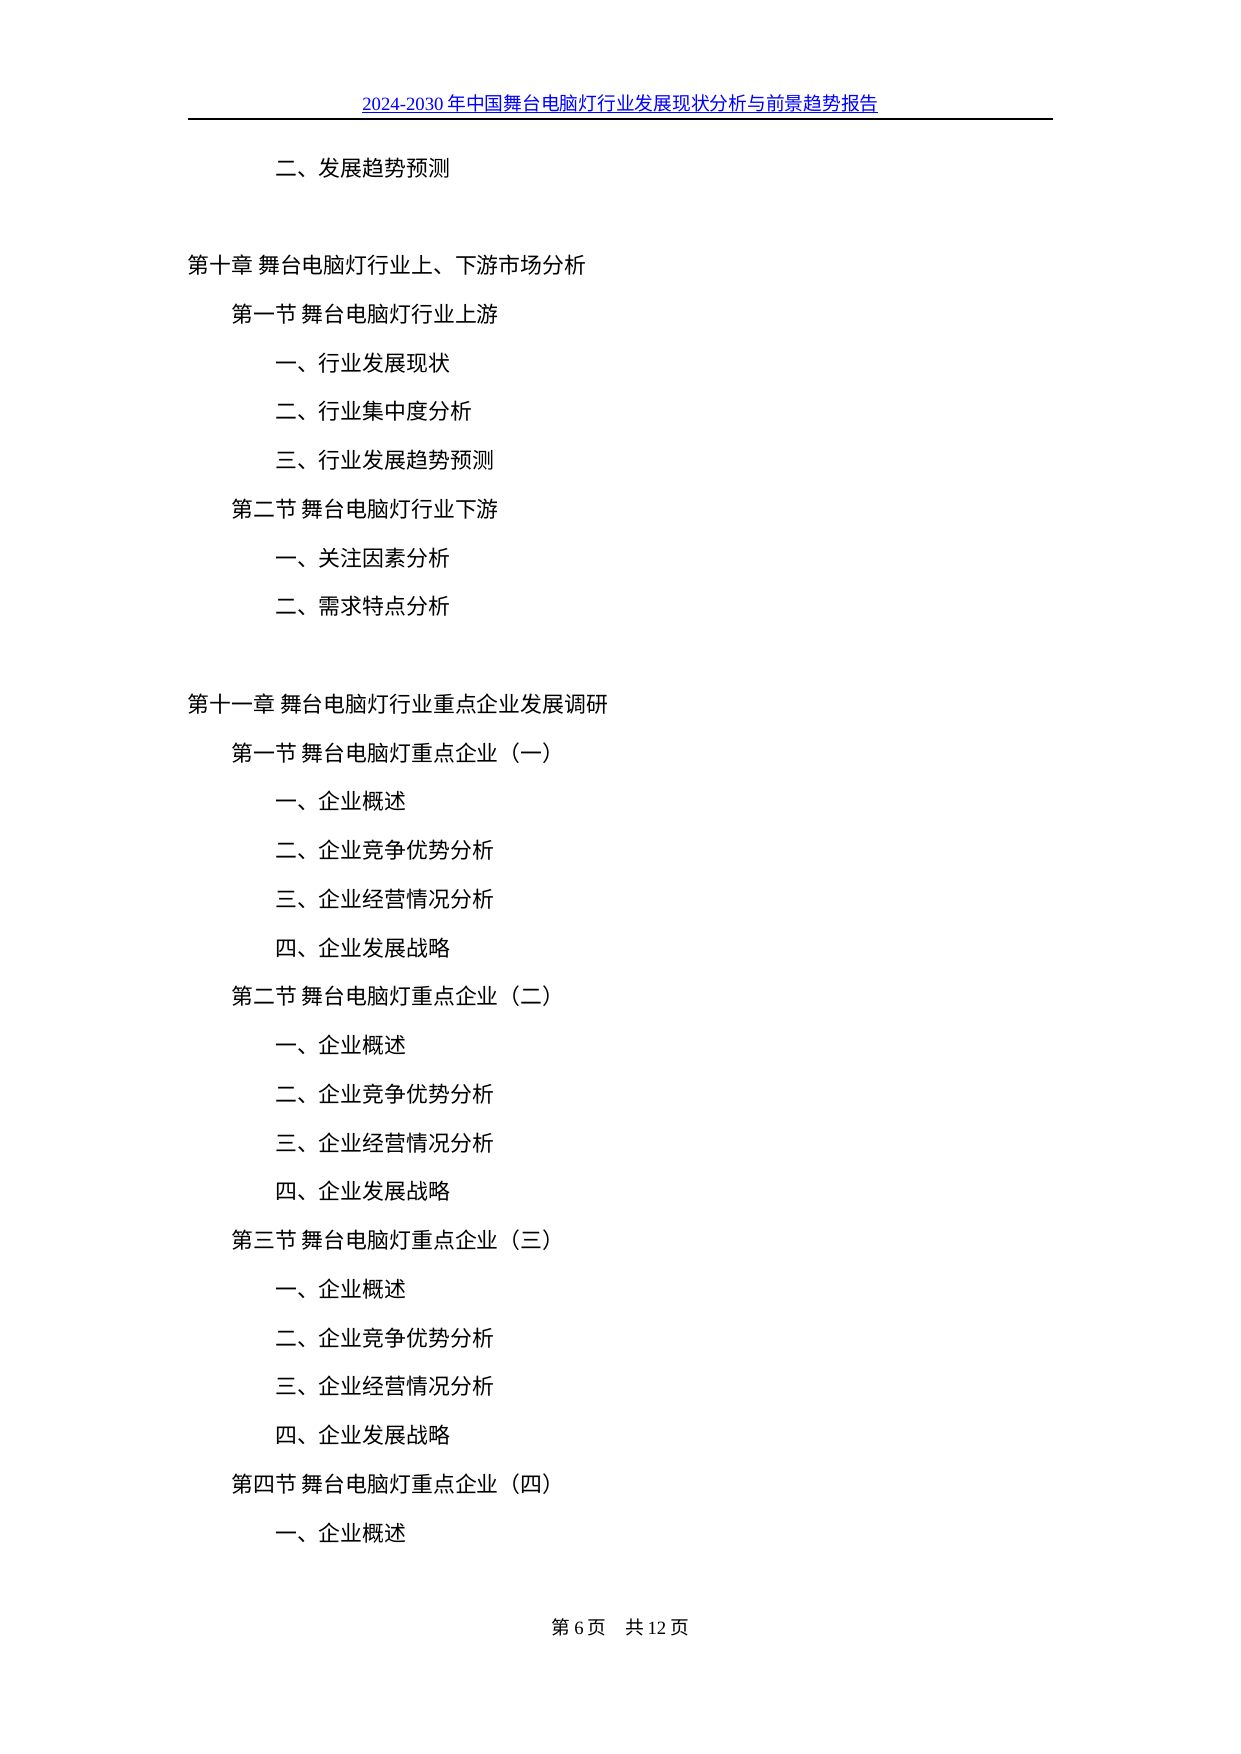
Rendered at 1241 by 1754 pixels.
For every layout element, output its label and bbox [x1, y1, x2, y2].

text [187, 150, 1053, 1548]
